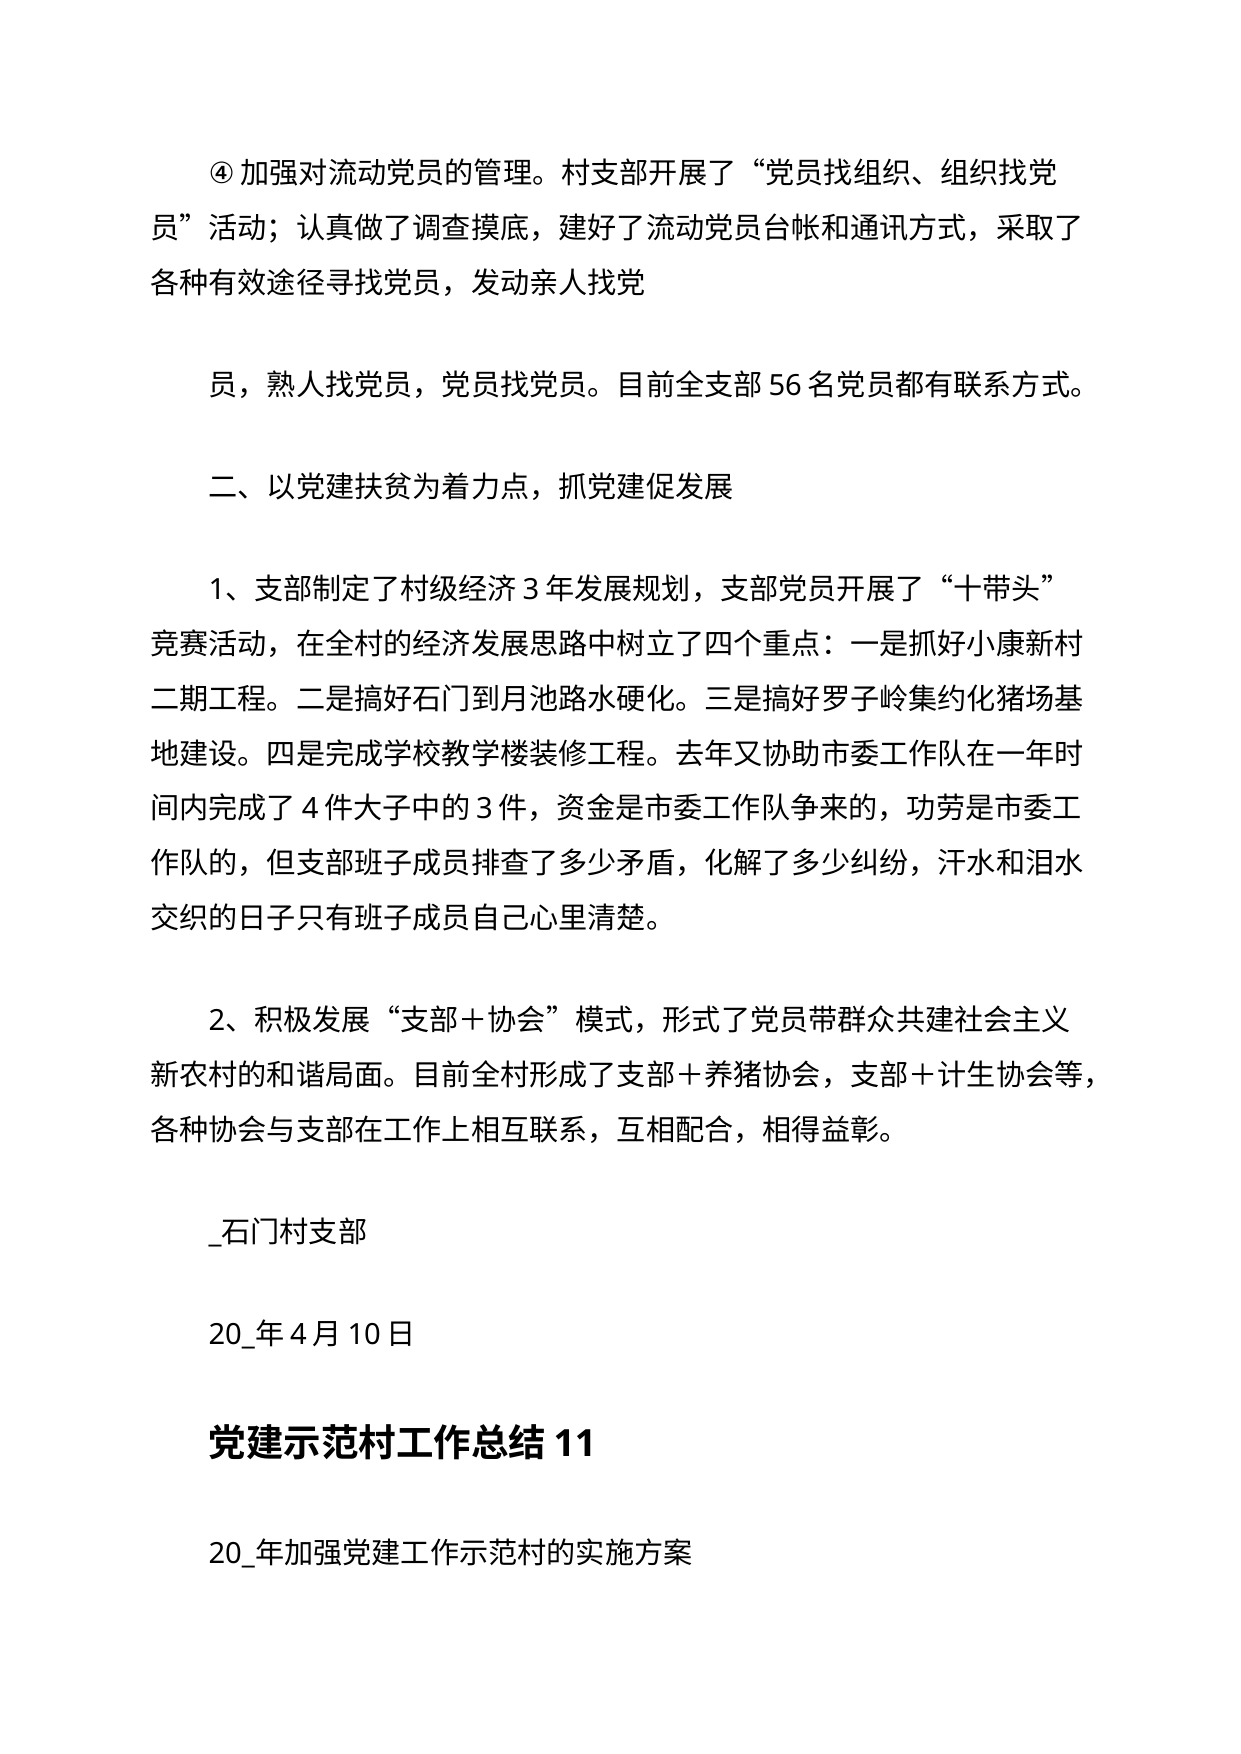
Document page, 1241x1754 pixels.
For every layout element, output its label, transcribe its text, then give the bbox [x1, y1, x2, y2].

text 1、支部制定了村级经济3年发展规划，支部党员开展了“十带头”竞赛活动，在全村的经济发展思路中树立了四个重点：一是抓好小康新村二期工程。二是搞好石门到月池路水硬化。三是搞好罗子岭集约化猪场基地建设。四是完成学校教学楼装修工程。去年又协助市委工作队在一年时间内完成了4件大子中的3件，资金是市委工作队争来的，功劳是市委工作队的，但支部班子成员排查了多少矛盾，化解了多少纠纷，汗水和泪水交织的日子只有班子成员自己心里清楚。 [150, 565, 1090, 937]
text 20_年加强党建工作示范村的实施方案 [150, 1530, 1090, 1572]
text 20_年4月10日 [150, 1310, 1090, 1353]
text ④加强对流动党员的管理。村支部开展了“党员找组织、组织找党员”活动；认真做了调查摸底，建好了流动党员台帐和通讯方式，采取了各种有效途径寻找党员，发动亲人找党 [150, 150, 1090, 302]
text 党建示范村工作总结11 [150, 1412, 1090, 1467]
text 2、积极发展“支部＋协会”模式，形式了党员带群众共建社会主义新农村的和谐局面。目前全村形成了支部＋养猪协会，支部＋计生协会等，各种协会与支部在工作上相互联系，互相配合，相得益彰。 [150, 997, 1090, 1149]
text _石门村支部 [150, 1208, 1090, 1251]
text 二、以党建扶贫为着力点，抓党建促发展 [150, 464, 1090, 506]
text 员，熟人找党员，党员找党员。目前全支部56名党员都有联系方式。 [150, 362, 1090, 404]
